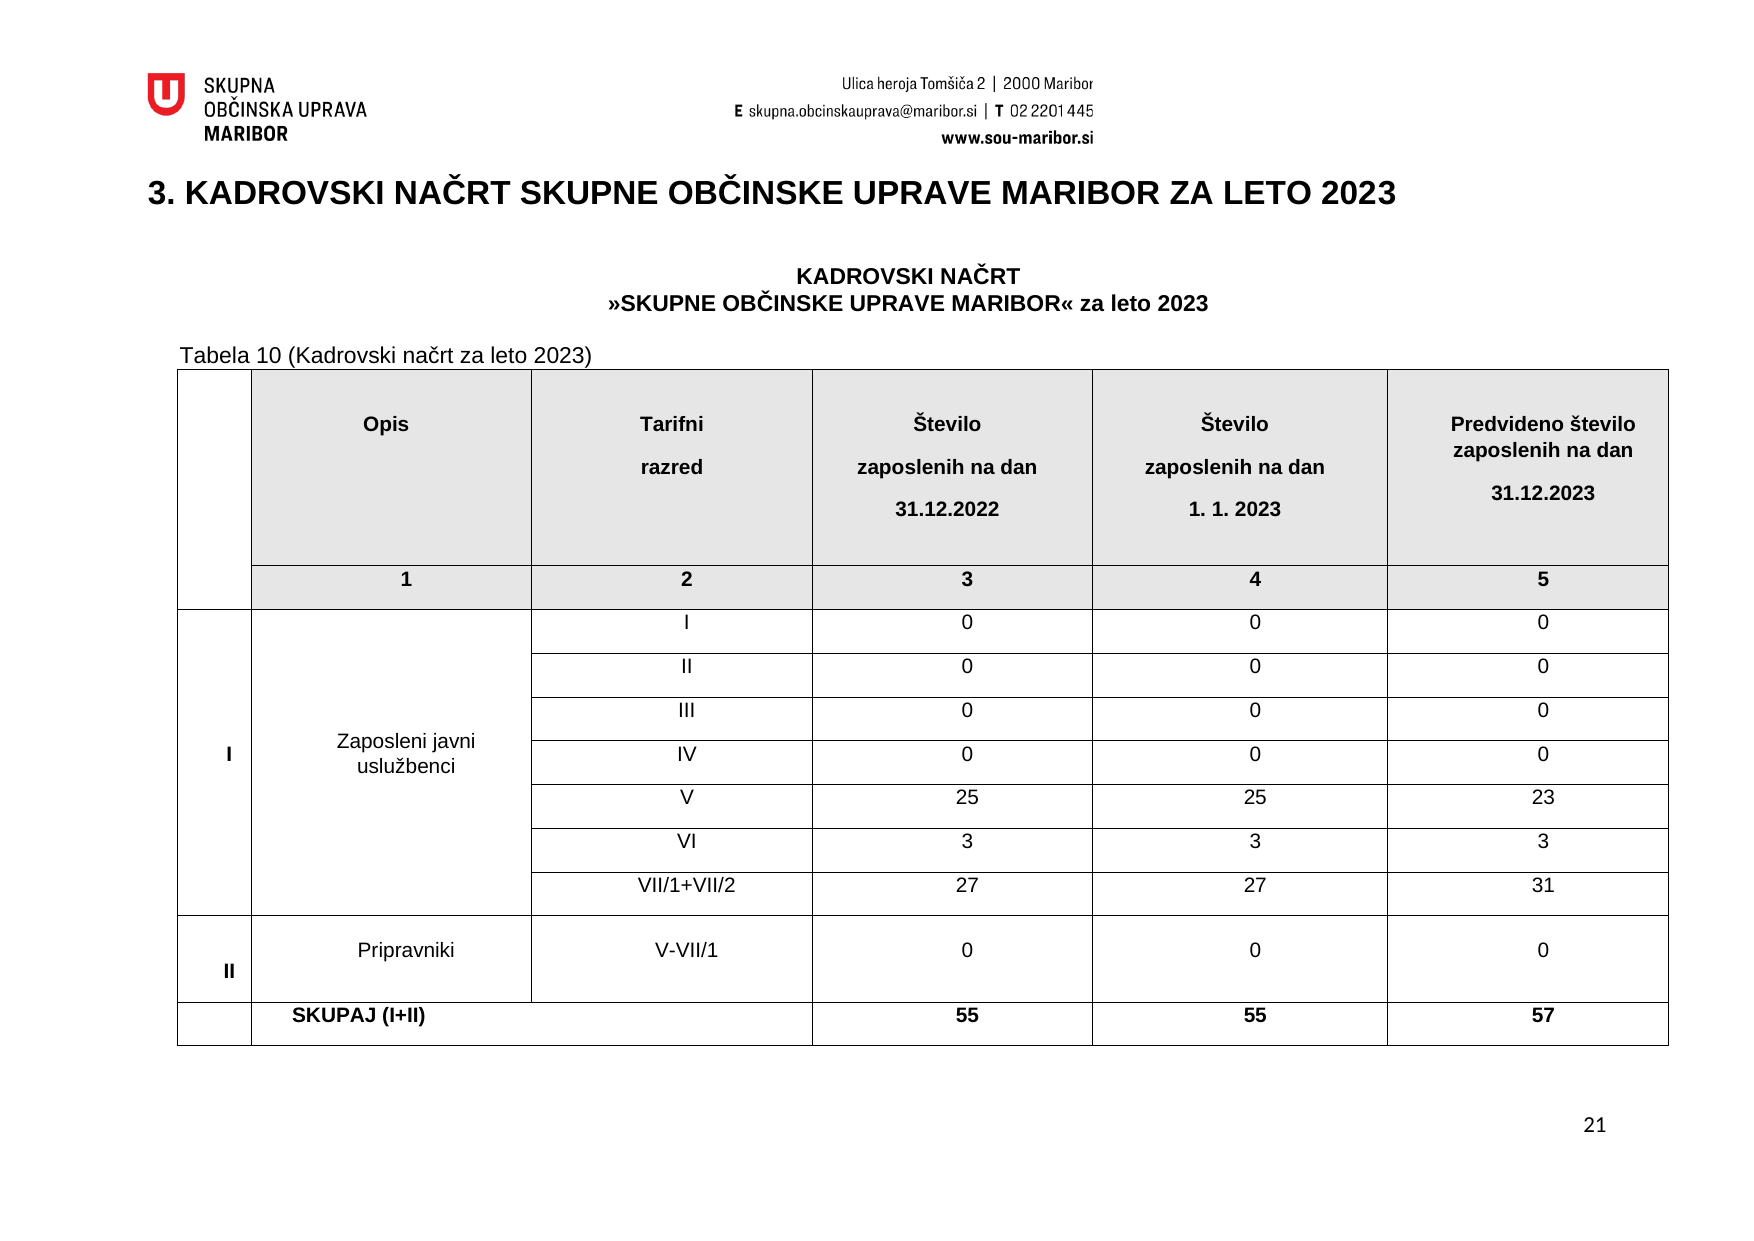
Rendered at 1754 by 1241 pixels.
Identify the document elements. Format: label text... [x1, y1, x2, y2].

table_cell 31 [1388, 873, 1668, 915]
table_cell V-VII/1 [532, 916, 812, 1002]
table_cell I [178, 610, 251, 915]
table_cell 0 [813, 654, 1092, 697]
table_cell 4 [1093, 566, 1387, 609]
table_cell 0 [1093, 741, 1387, 784]
table_header Tarifni razred [532, 370, 812, 565]
table_cell 27 [1093, 873, 1387, 915]
table_cell 25 [813, 785, 1092, 828]
table_cell Zaposleni javni uslužbenci [252, 610, 531, 915]
table_header Predvideno število zaposlenih na dan 31.12.2023 [1388, 370, 1668, 565]
table_cell V [532, 785, 812, 828]
table_cell Pripravniki [252, 916, 531, 1002]
table_cell 5 [1388, 566, 1668, 609]
table_cell 0 [1388, 916, 1668, 1002]
table_header Opis [252, 370, 531, 565]
table_cell VII/1+VII/2 [532, 873, 812, 915]
table_cell II [178, 916, 251, 1002]
table_cell 0 [1093, 916, 1387, 1002]
table_cell 57 [1388, 1003, 1668, 1045]
table_cell 0 [813, 741, 1092, 784]
table_cell 23 [1388, 785, 1668, 828]
table_cell 0 [1093, 654, 1387, 697]
table_cell 25 [1093, 785, 1387, 828]
text KADROVSKI NAČRT [177, 263, 1639, 289]
table_cell 0 [1093, 610, 1387, 653]
text »SKUPNE OBČINSKE UPRAVE MARIBOR« za leto 2023 [177, 289, 1639, 316]
table_cell 55 [813, 1003, 1092, 1045]
table_cell [178, 1003, 251, 1045]
table_cell 3 [813, 566, 1092, 609]
picture [147, 73, 1093, 144]
table_cell 3 [1388, 829, 1668, 872]
table_header [178, 370, 251, 609]
table_cell III [532, 698, 812, 740]
table_cell IV [532, 741, 812, 784]
table_cell 0 [813, 610, 1092, 653]
table_cell VI [532, 829, 812, 872]
table_cell SKUPAJ (I+II) [252, 1003, 812, 1045]
table_cell 0 [1388, 654, 1668, 697]
table_cell 0 [1388, 741, 1668, 784]
table_cell 1 [252, 566, 531, 609]
table_cell 0 [813, 698, 1092, 740]
table_cell 3 [1093, 829, 1387, 872]
table_cell 55 [1093, 1003, 1387, 1045]
table_cell 27 [813, 873, 1092, 915]
table_cell 3 [813, 829, 1092, 872]
table_cell I [532, 610, 812, 653]
table_header Število zaposlenih na dan 1. 1. 2023 [1093, 370, 1387, 565]
table_header Število zaposlenih na dan 31.12.2022 [813, 370, 1092, 565]
text Tabela 10 (Kadrovski načrt za leto 2023) [148, 342, 1606, 368]
table_cell 2 [532, 566, 812, 609]
table_cell II [532, 654, 812, 697]
table_cell 0 [1388, 698, 1668, 740]
subtitle 3. KADROVSKI NAČRT SKUPNE OBČINSKE UPRAVE MARIBOR ZA LETO 2023 [148, 173, 1606, 211]
table_cell 0 [1388, 610, 1668, 653]
table_cell 0 [813, 916, 1092, 1002]
table_cell 0 [1093, 698, 1387, 740]
